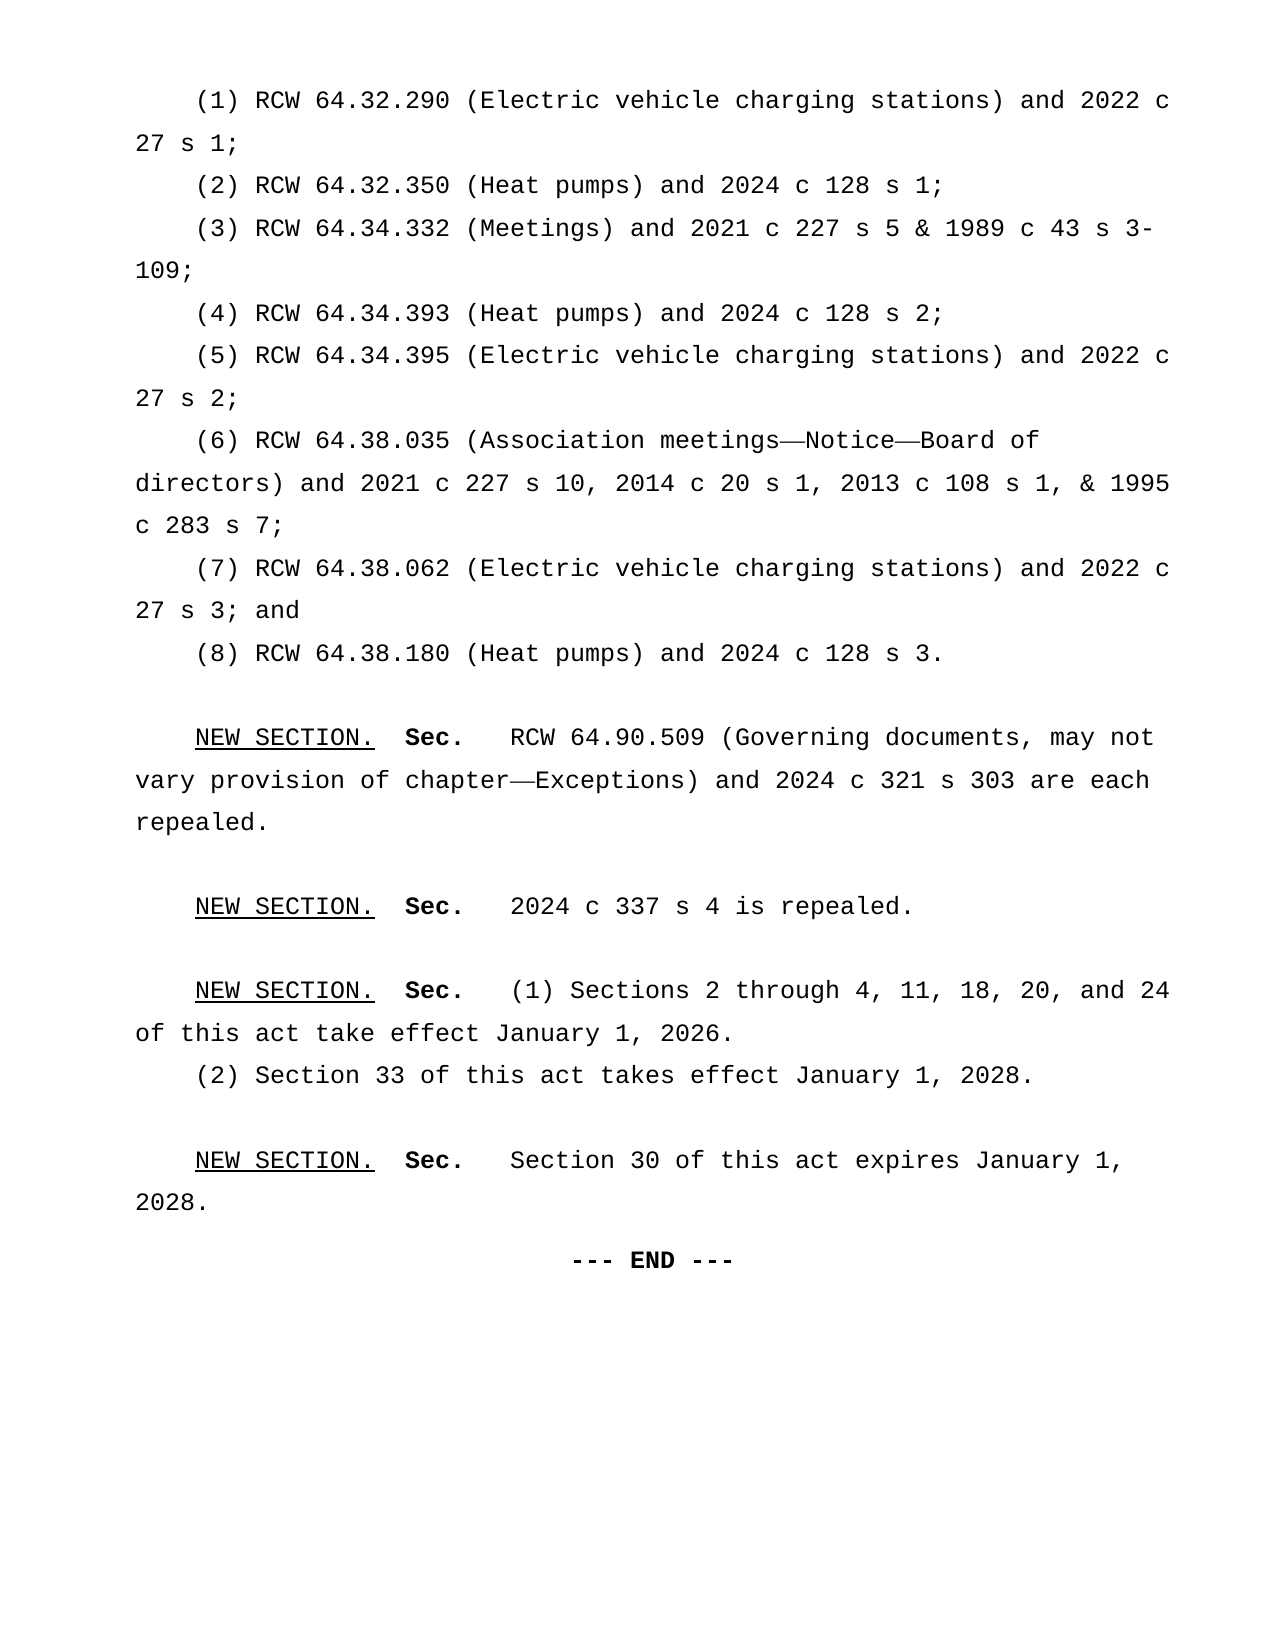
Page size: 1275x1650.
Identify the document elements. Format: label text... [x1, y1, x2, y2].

text NEW SECTION. Sec. RCW 64.90.509 (Governing documents, may not vary provision of chapter—Exceptions) and 2024 c 321 s 303 are each repealed. [135, 712, 1170, 839]
text (2) RCW 64.32.350 (Heat pumps) and 2024 c 128 s 1; [135, 160, 1170, 202]
text (3) RCW 64.34.332 (Meetings) and 2021 c 227 s 5 & 1989 c 43 s 3-109; [135, 202, 1170, 287]
text --- END --- [135, 1247, 1170, 1276]
text (8) RCW 64.38.180 (Heat pumps) and 2024 c 128 s 3. [135, 627, 1170, 670]
text (6) RCW 64.38.035 (Association meetings—Notice—Board of directors) and 2021 c 227 s 10, 2014 c 20 s 1, 2013 c 108 s 1, & 1995 c 283 s 7; [135, 415, 1170, 542]
text NEW SECTION. Sec. (1) Sections 2 through 4, 11, 18, 20, and 24 of this act take effect January 1, 2026. [135, 965, 1170, 1050]
text (7) RCW 64.38.062 (Electric vehicle charging stations) and 2022 c 27 s 3; and [135, 542, 1170, 627]
text (1) RCW 64.32.290 (Electric vehicle charging stations) and 2022 c 27 s 1; [135, 75, 1170, 160]
text (2) Section 33 of this act takes effect January 1, 2028. [135, 1050, 1170, 1092]
text (5) RCW 64.34.395 (Electric vehicle charging stations) and 2022 c 27 s 2; [135, 330, 1170, 415]
text (4) RCW 64.34.393 (Heat pumps) and 2024 c 128 s 2; [135, 287, 1170, 330]
text NEW SECTION. Sec. 2024 c 337 s 4 is repealed. [135, 881, 1170, 923]
text NEW SECTION. Sec. Section 30 of this act expires January 1, 2028. [135, 1134, 1170, 1219]
